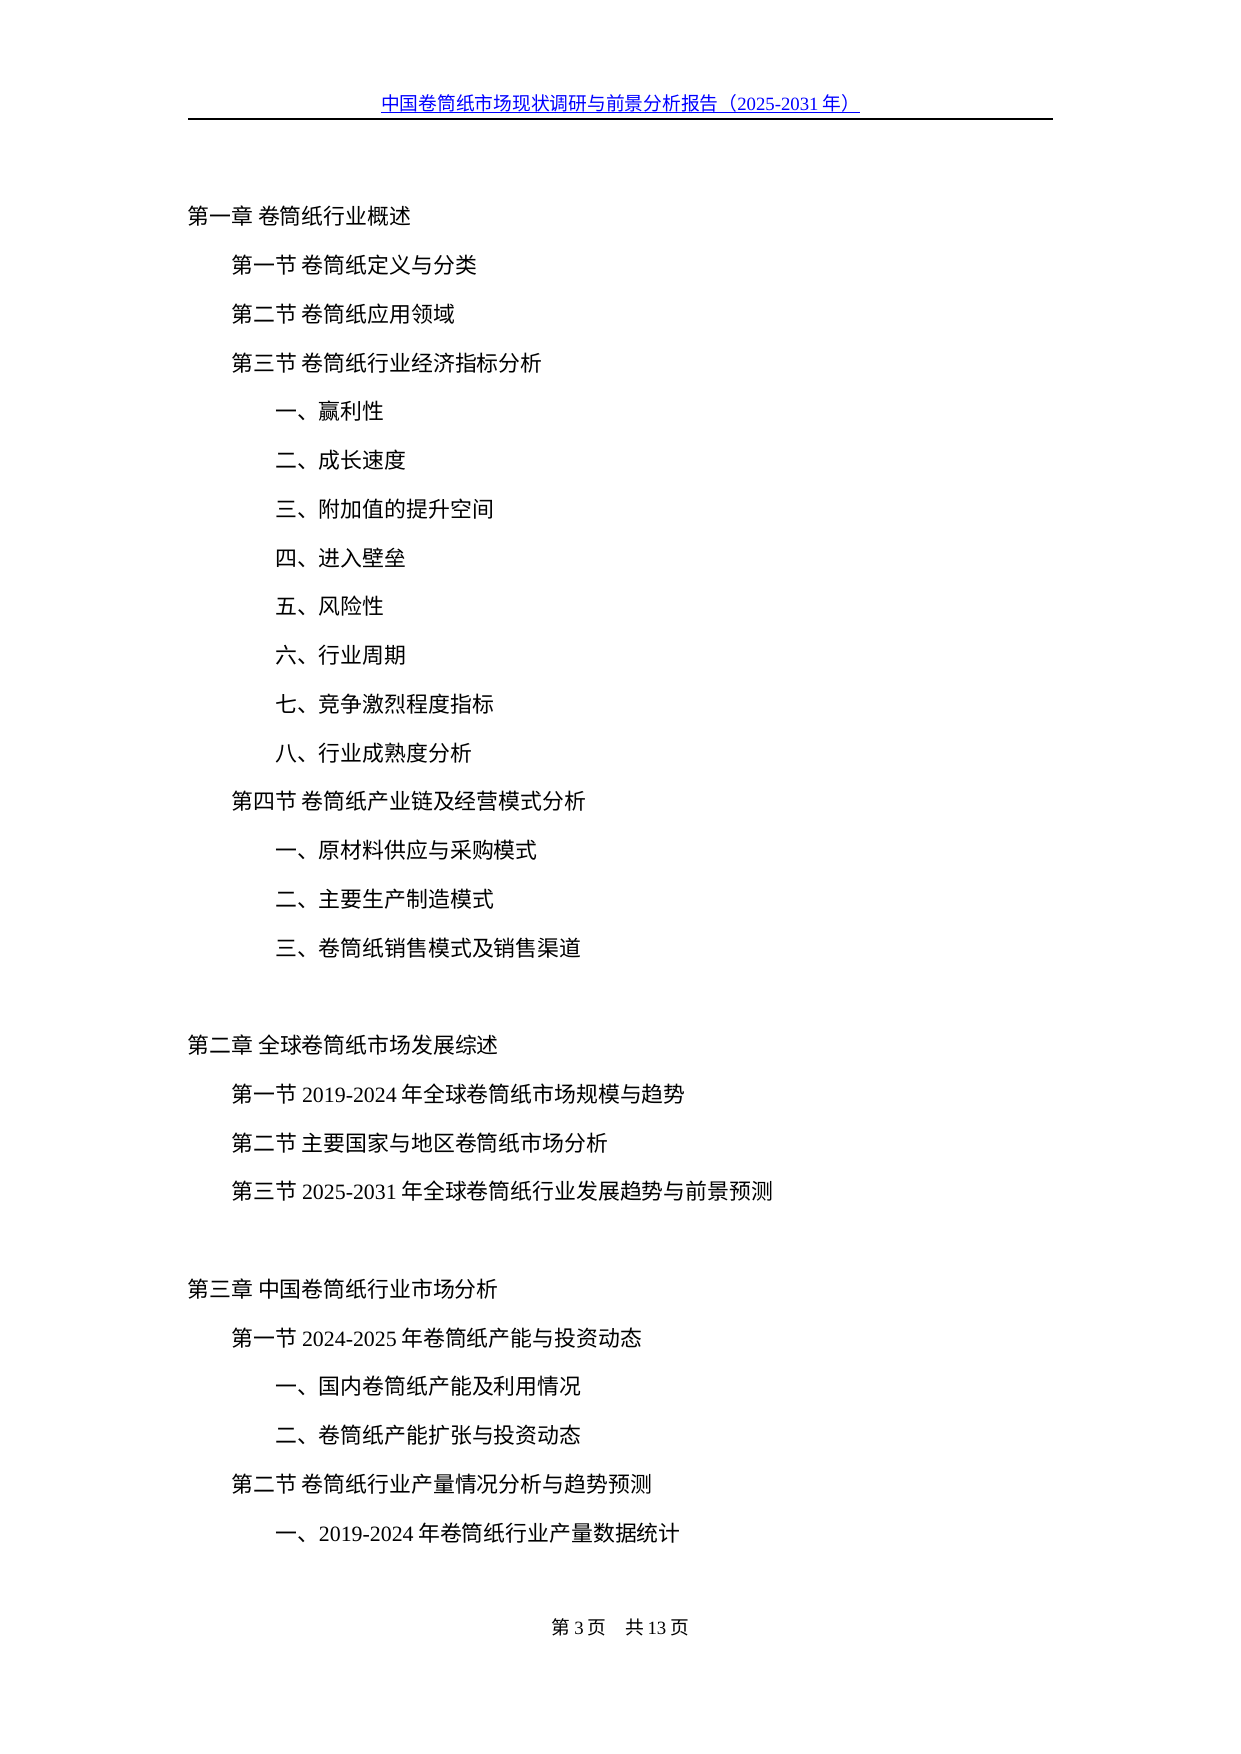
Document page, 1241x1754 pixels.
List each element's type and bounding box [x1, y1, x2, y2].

text [187, 150, 1053, 1548]
